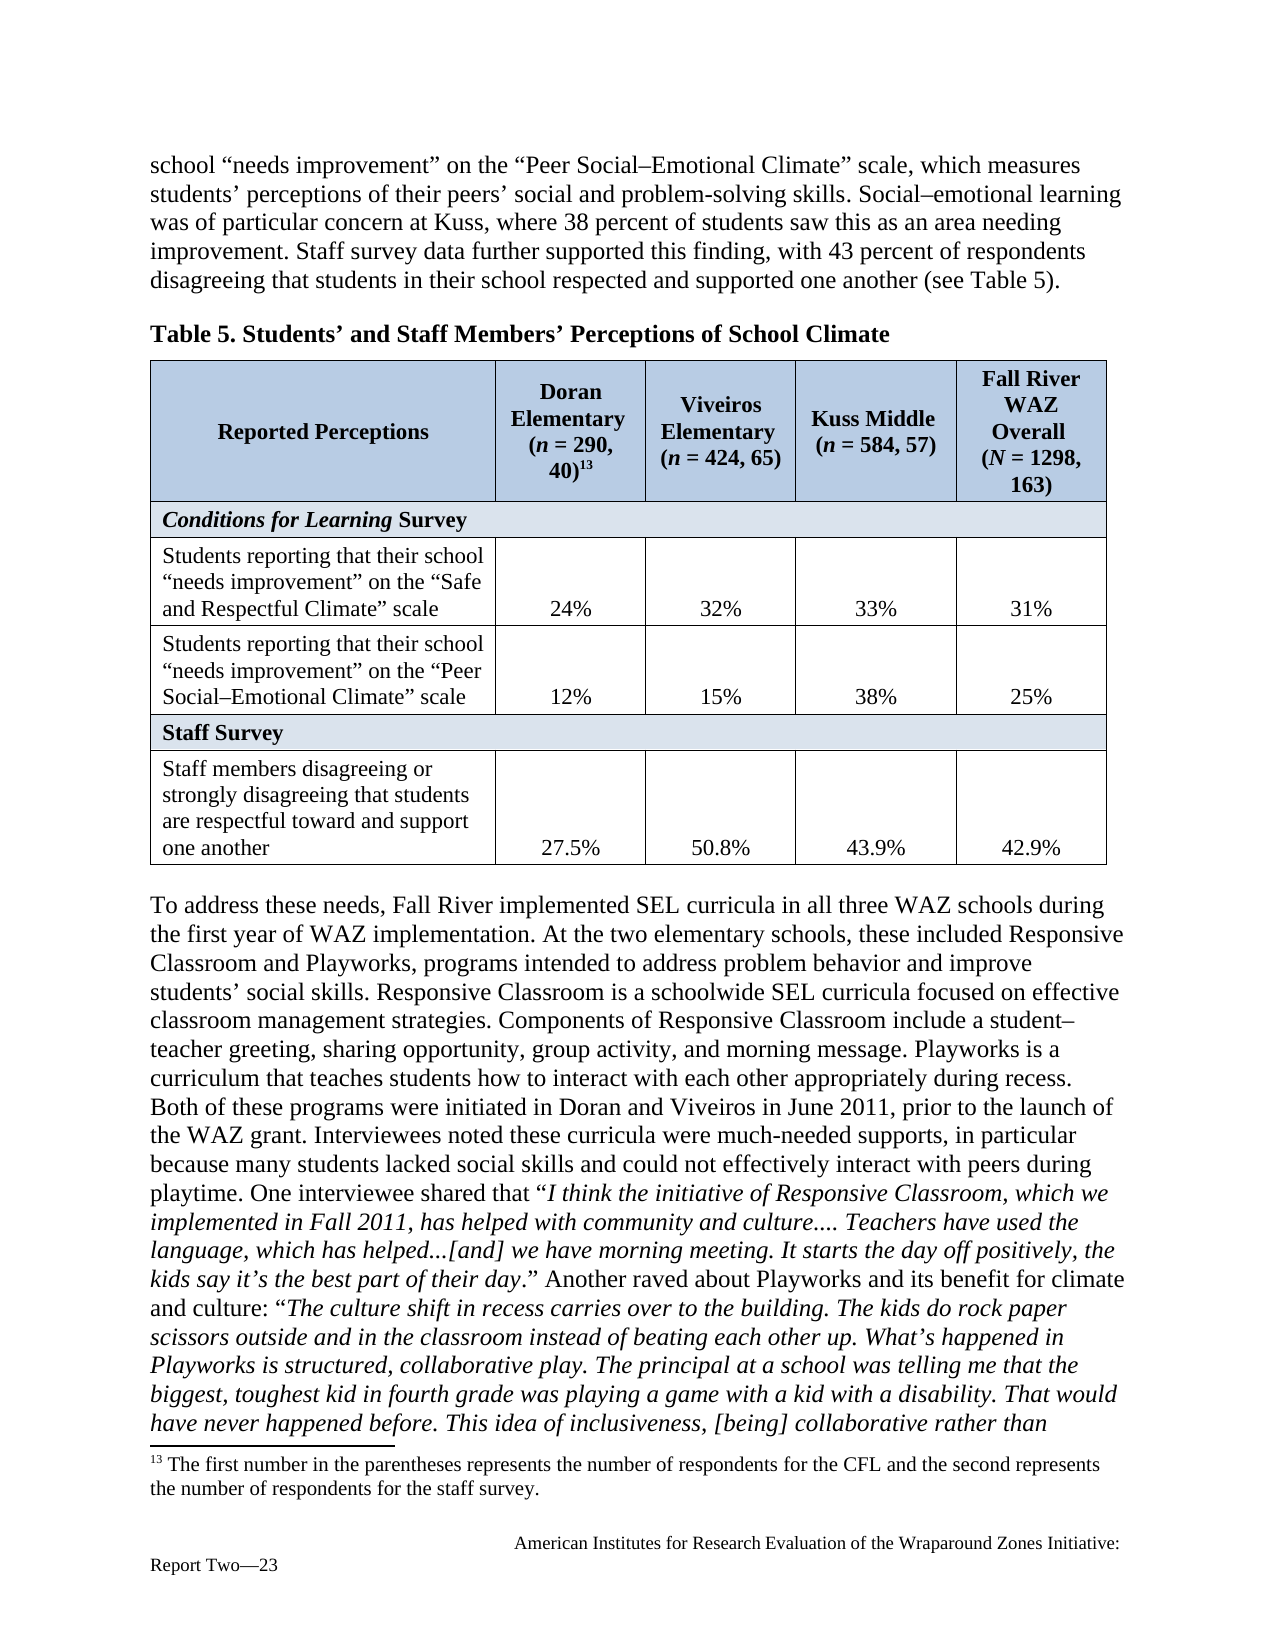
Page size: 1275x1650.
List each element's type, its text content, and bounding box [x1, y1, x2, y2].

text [150, 890, 1125, 1437]
table_cell 33% [796, 538, 956, 625]
table_cell 27.5% [496, 751, 645, 864]
table_cell Conditions for Learning Survey [151, 502, 1106, 537]
table_header Doran Elementary (n = 290, 40) [496, 361, 645, 501]
table_cell 32% [646, 538, 795, 625]
table_cell Staff members disagreeing or strongly disagreeing that students are respectful toward and support one another [151, 751, 495, 864]
table_header Kuss Middle (n = 584, 57) [796, 361, 956, 501]
title Table 5. Students’ and Staff Members’ Perceptions of School Climate [150, 319, 1125, 347]
table_cell 38% [796, 626, 956, 714]
table_cell Students reporting that their school “needs improvement” on the “Safe and Respectful Climate” scale [151, 538, 495, 625]
table_cell Students reporting that their school “needs improvement” on the “Peer Social–Emotional Climate” scale [151, 626, 495, 714]
table_header Fall River WAZ Overall (N = 1298, 163) [957, 361, 1106, 501]
table_header Reported Perceptions [151, 361, 495, 501]
table_header Viveiros Elementary (n = 424, 65) [646, 361, 795, 501]
table_cell 43.9% [796, 751, 956, 864]
table_cell 12% [496, 626, 645, 714]
table_cell 15% [646, 626, 795, 714]
table_cell 24% [496, 538, 645, 625]
table_cell 25% [957, 626, 1106, 714]
table_cell Staff Survey [151, 715, 1106, 749]
table_cell 31% [957, 538, 1106, 625]
table_cell 42.9% [957, 751, 1106, 864]
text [150, 150, 1125, 294]
table_cell 50.8% [646, 751, 795, 864]
